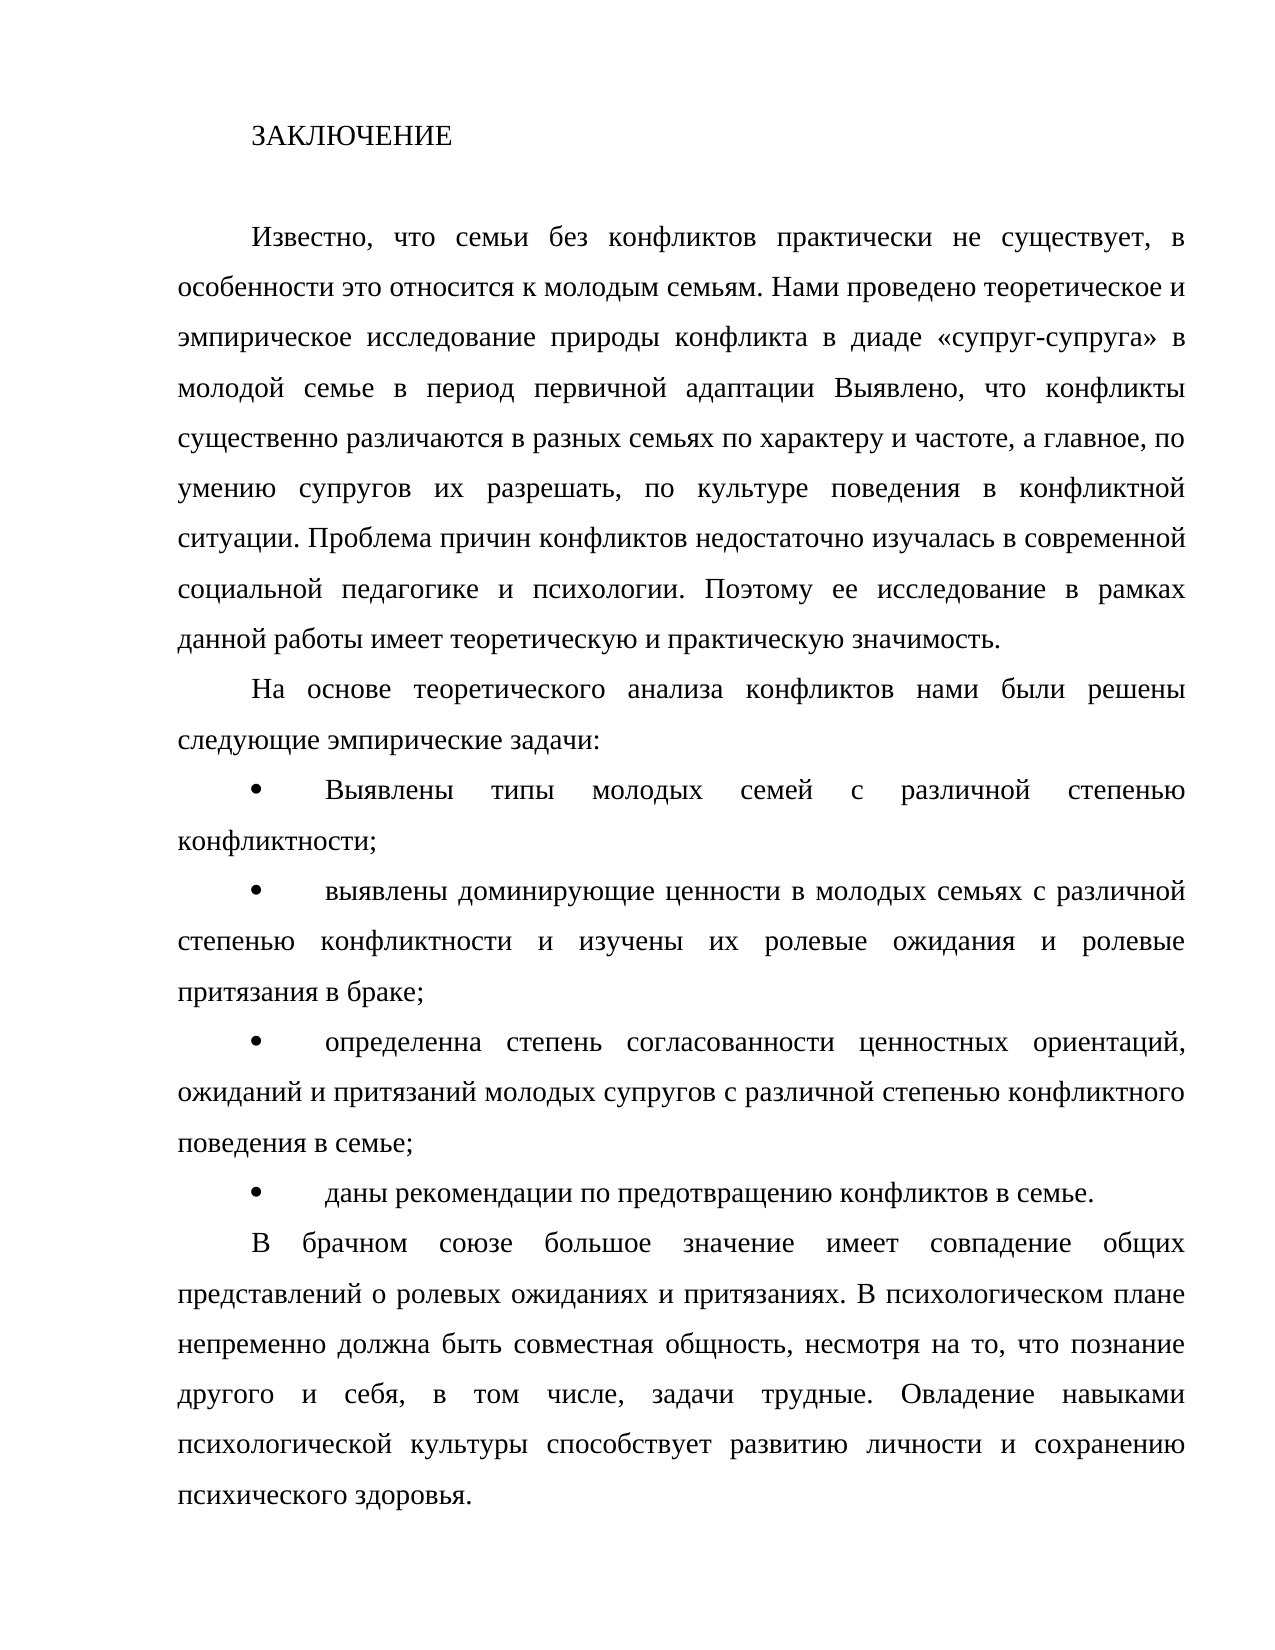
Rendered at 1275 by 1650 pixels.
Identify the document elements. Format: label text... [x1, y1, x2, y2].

text Заключение [177, 118, 1186, 152]
text На основе теоретического анализа конфликтов нами были решены следующие эмпирические задачи: [177, 672, 1186, 755]
text Известно, что семьи без конфликтов практически не существует, в особенности это относится к молодым семьям. Нами проведено теоретическое и эмпирическое исследование природы конфликта в диаде «супруг-супруга» в молодой семье в период первичной адаптации Выявлено, что конфликты существенно различаются в разных семьях по характеру и частоте, а главное, по умению супругов их разрешать, по культуре поведения в конфликтной ситуации. Проблема причин конфликтов недостаточно изучалась в современной социальной педагогике и психологии. Поэтому ее исследование в рамках данной работы имеет теоретическую и практическую значимость. [177, 219, 1186, 655]
text В брачном союзе большое значение имеет совпадение общих представлений о ролевых ожиданиях и притязаниях. В психологическом плане непременно должна быть совместная общность, несмотря на то, что познание другого и себя, в том числе, задачи трудные. Овладение навыками психологической культуры способствует развитию личности и сохранению психического здоровья. [177, 1225, 1186, 1511]
text · определенна степень согласованности ценностных ориентаций, ожиданий и притязаний молодых супругов с различной степенью конфликтного поведения в семье; [177, 1024, 1186, 1158]
text · Выявлены типы молодых семей с различной степенью конфликтности; [177, 772, 1186, 856]
text · выявлены доминирующие ценности в молодых семьях с различной степенью конфликтности и изучены их ролевые ожидания и ролевые притязания в браке; [177, 873, 1186, 1007]
text · даны рекомендации по предотвращению конфликтов в семье. [177, 1175, 1186, 1209]
